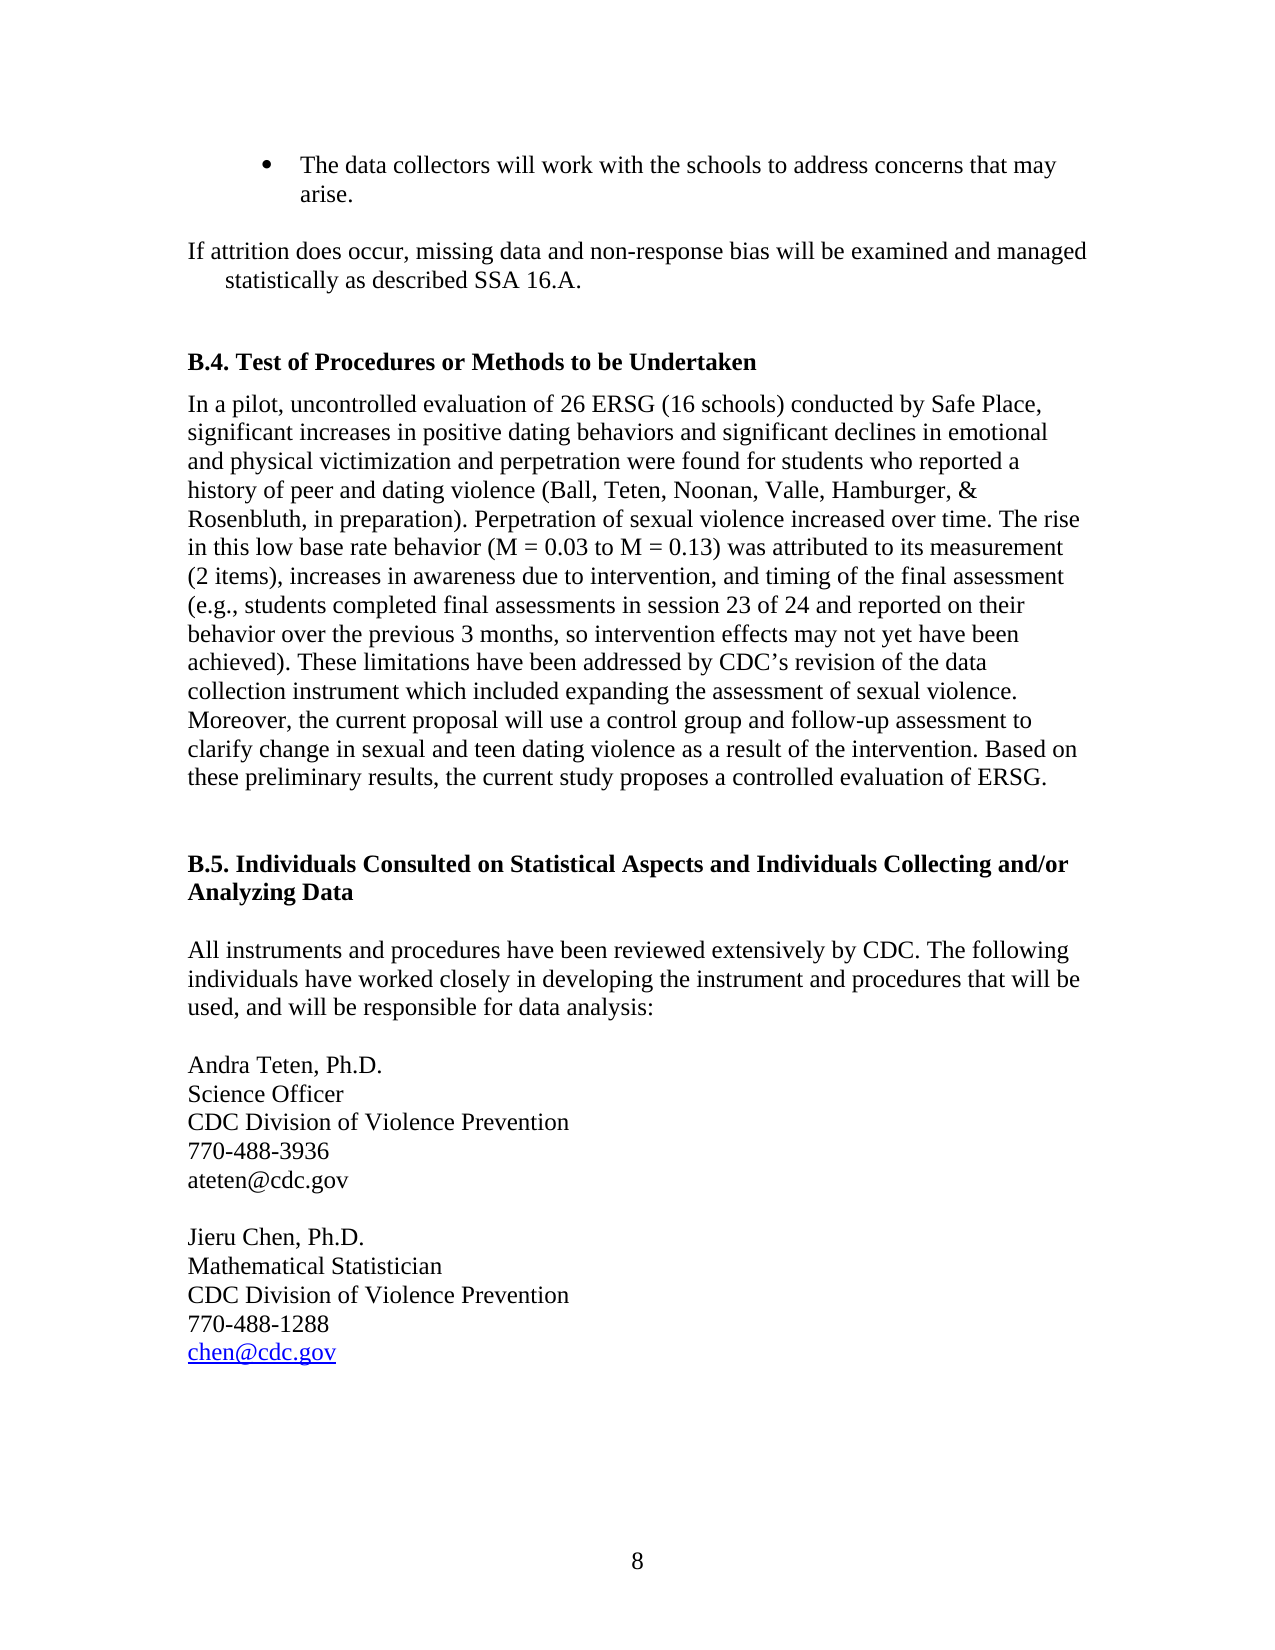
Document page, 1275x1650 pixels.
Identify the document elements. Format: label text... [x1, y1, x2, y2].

text CDC Division of Violence Prevention [187, 1107, 1087, 1136]
text All instruments and procedures have been reviewed extensively by CDC. The following individuals have worked closely in developing the instrument and procedures that will be used, and will be responsible for data analysis: [187, 935, 1087, 1021]
text If attrition does occur, missing data and non-response bias will be examined and managed statistically as described SSA 16.A. [187, 236, 1087, 294]
text CDC Division of Violence Prevention [187, 1280, 1087, 1309]
text Jieru Chen, Ph.D. [187, 1222, 1087, 1251]
text chen@cdc.gov [187, 1337, 1087, 1366]
text Mathematical Statistician [187, 1251, 1087, 1280]
list The data collectors will work with the schools to address concerns that may arise. [262, 150, 1087, 207]
text ateten@cdc.gov [187, 1165, 1087, 1194]
text 770-488-3936 [187, 1136, 1087, 1165]
text Science Officer [187, 1079, 1087, 1107]
text In a pilot, uncontrolled evaluation of 26 ERSG (16 schools) conducted by Safe Place, significant increases in positive dating behaviors and significant declines in emotional and physical victimization and perpetration were found for students who reported a history of peer and dating violence (Ball, Teten, Noonan, Valle, Hamburger, & Rosenbluth, in preparation). Perpetration of sexual violence increased over time. The rise in this low base rate behavior (M = 0.03 to M = 0.13) was attributed to its measurement (2 items), increases in awareness due to intervention, and timing of the final assessment (e.g., students completed final assessments in session 23 of 24 and reported on their behavior over the previous 3 months, so intervention effects may not yet have been achieved). These limitations have been addressed by CDC’s revision of the data collection instrument which included expanding the assessment of sexual violence. Moreover, the current proposal will use a control group and follow-up assessment to clarify change in sexual and teen dating violence as a result of the intervention. Based on these preliminary results, the current study proposes a controlled evaluation of ERSG. [187, 389, 1087, 791]
text Andra Teten, Ph.D. [187, 1050, 1087, 1079]
subtitle B.5. Individuals Consulted on Statistical Aspects and Individuals Collecting and/or Analyzing Data [187, 849, 1087, 906]
text B.4. Test of Procedures or Methods to be Undertaken [187, 347, 1087, 376]
text 770-488-1288 [187, 1309, 1087, 1337]
